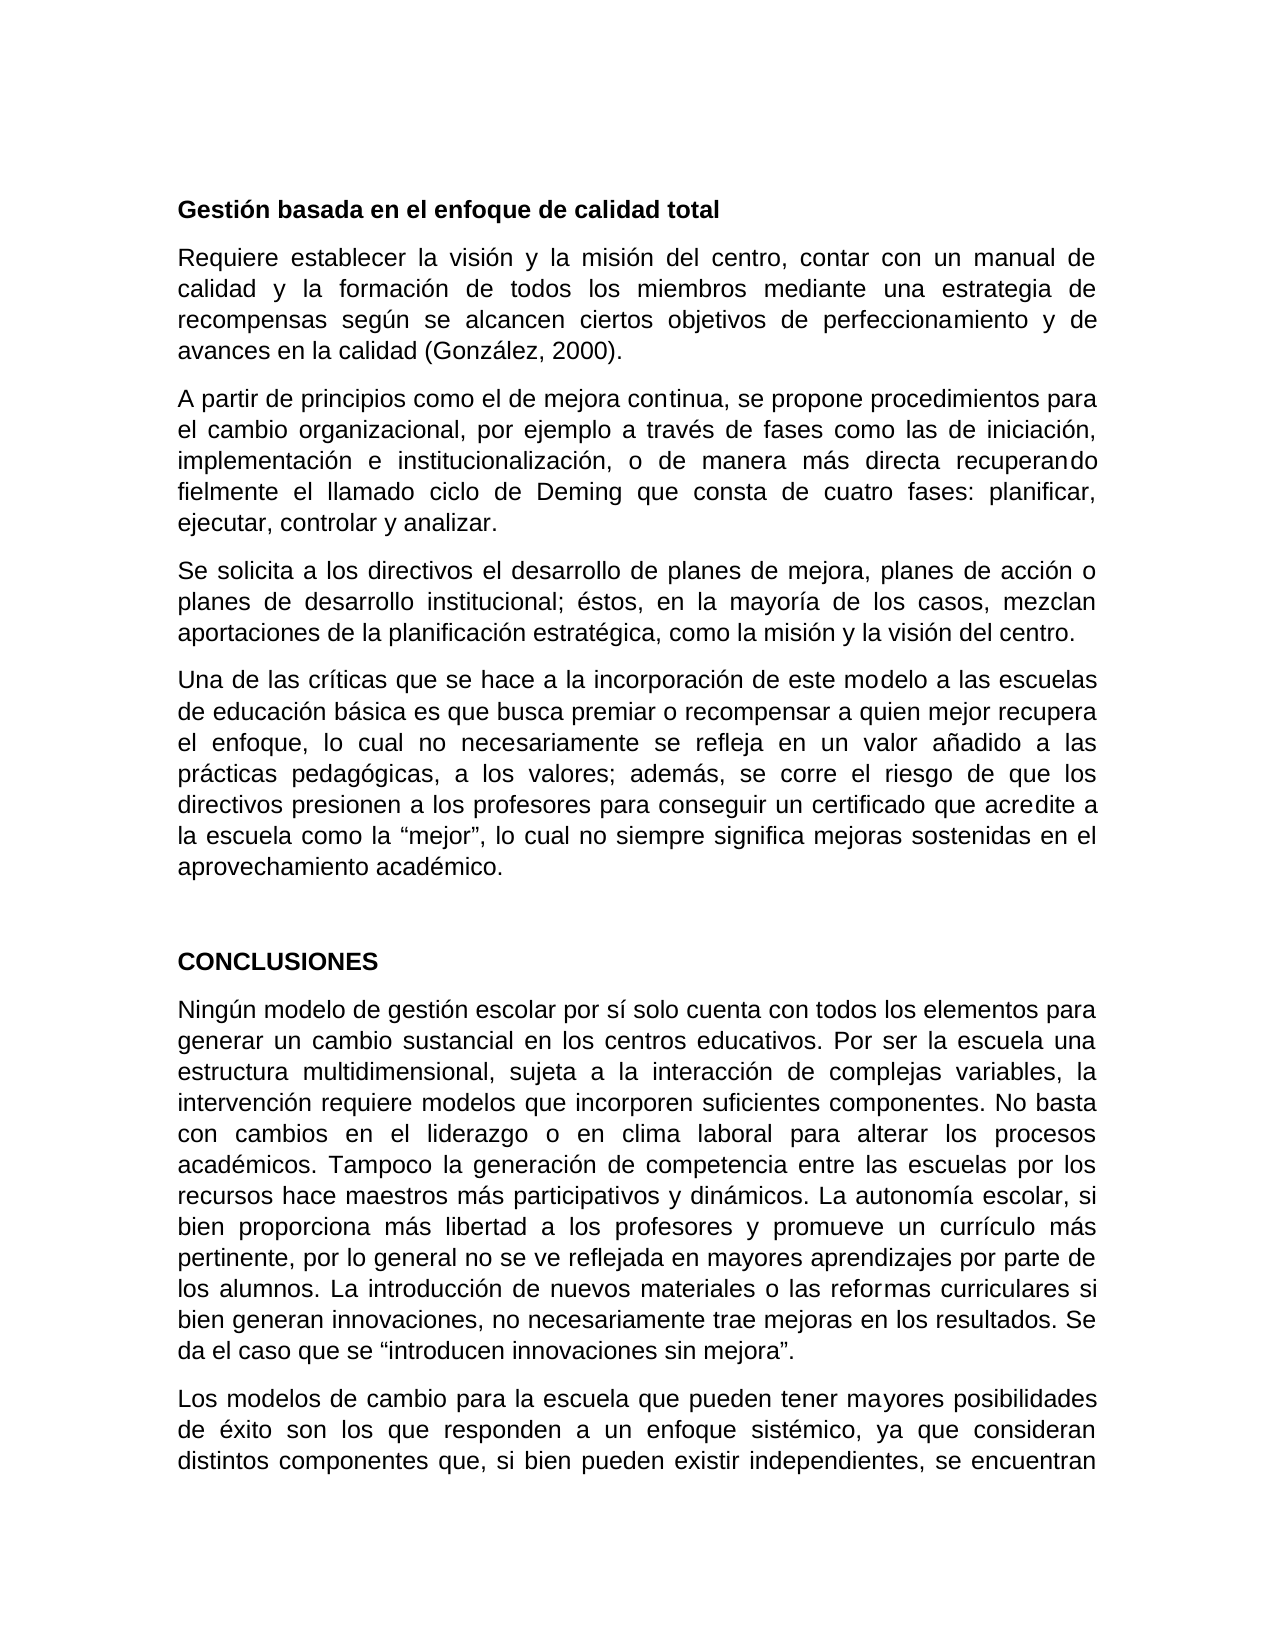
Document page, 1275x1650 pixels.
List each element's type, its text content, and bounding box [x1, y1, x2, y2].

text Gestión basada en el enfoque de calidad total [177, 195, 1098, 224]
text Ningún modelo de gestión escolar por sí solo cuenta con todos los elementos para generar un cambio sustancial en los centros educativos. Por ser la escuela una estructura multidimensional, sujeta a la interacción de complejas variables, la intervención requiere modelos que incorporen suficientes componentes. No basta con cambios en el liderazgo o en clima laboral para alterar los procesos académicos. Tampoco la generación de competencia entre las escuelas por los recursos hace maestros más participativos y dinámicos. La autonomía escolar, si bien proporciona más libertad a los profesores y promueve un currículo más pertinente, por lo general no se ve reflejada en mayores aprendizajes por parte de los alumnos. La introducción de nuevos materiales o las reformas curriculares si bien generan innovaciones, no necesariamente trae mejoras en los resultados. Se da el caso que se “introducen innovaciones sin mejora”. [177, 995, 1098, 1365]
text Se solicita a los directivos el desarrollo de planes de mejora, planes de acción o planes de desarrollo institucional; éstos, en la mayoría de los casos, mezclan aportaciones de la planificación estratégica, como la misión y la visión del centro. [177, 556, 1098, 647]
text CONCLUSIONES [177, 947, 1098, 976]
text Una de las críticas que se hace a la incorporación de este modelo a las escuelas de educación básica es que busca premiar o recompensar a quien mejor recupera el enfoque, lo cual no necesariamente se refleja en un valor añadido a las prácticas pedagógicas, a los valores; además, se corre el riesgo de que los directivos presionen a los profesores para conseguir un certificado que acredite a la escuela como la “mejor”, lo cual no siempre significa mejoras sostenidas en el aprovechamiento académico. [177, 666, 1098, 881]
text Requiere establecer la visión y la misión del centro, contar con un manual de calidad y la formación de todos los miembros mediante una estrategia de recompensas según se alcancen ciertos objetivos de perfeccionamiento y de avances en la calidad (González, 2000). [177, 243, 1098, 365]
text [177, 1384, 1098, 1475]
text A partir de principios como el de mejora continua, se propone procedimientos para el cambio organizacional, por ejemplo a través de fases como las de iniciación, implementación e institucionalización, o de manera más directa recuperando fielmente el llamado ciclo de Deming que consta de cuatro fases: planificar, ejecutar, controlar y analizar. [177, 384, 1098, 537]
